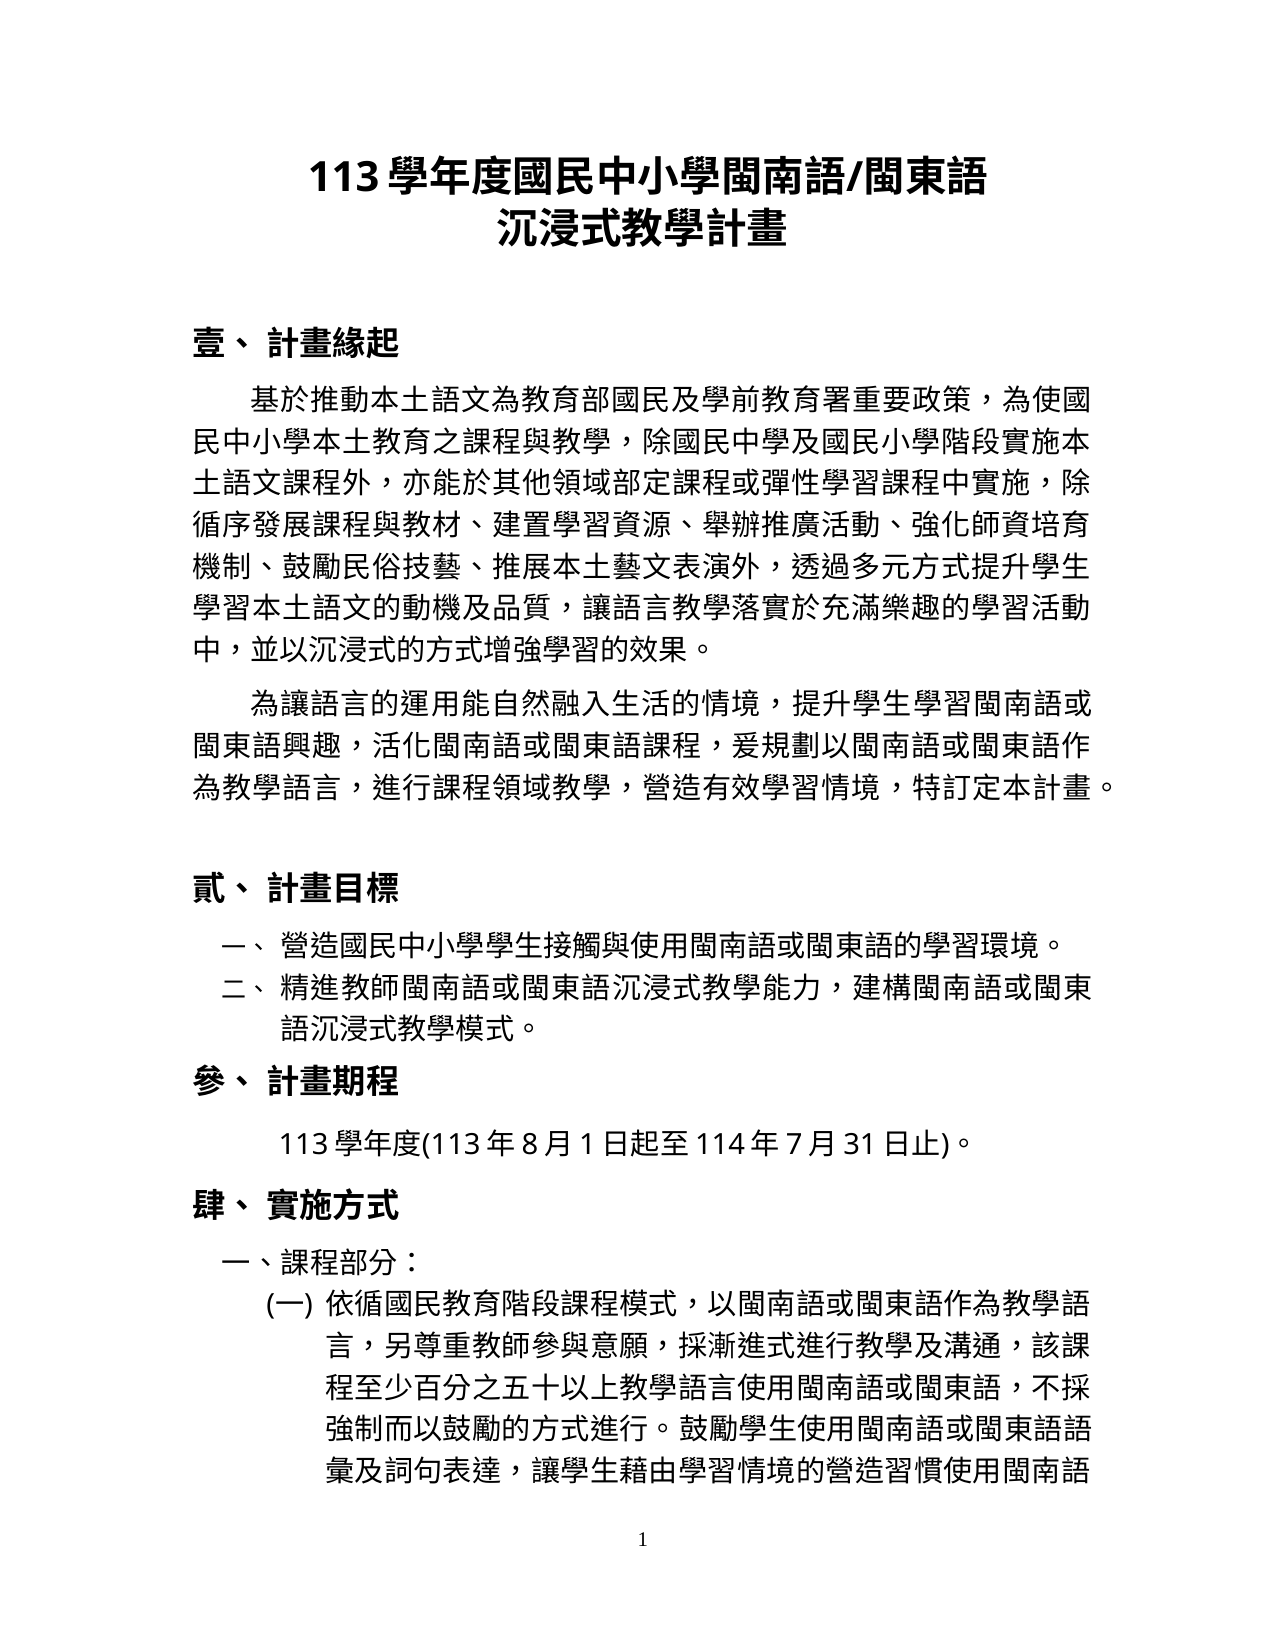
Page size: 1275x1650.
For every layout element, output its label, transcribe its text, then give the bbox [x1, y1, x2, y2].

list 計畫目標 [192, 861, 1093, 911]
text 113學年度(113年8月1日起至114年7月31日止)。 [278, 1115, 1093, 1165]
list 課程部分： [222, 1240, 1093, 1281]
list 計畫緣起 [192, 316, 1093, 365]
list 營造國民中小學學生接觸與使用閩南語或閩東語的學習環境。 [222, 923, 1093, 965]
text 沉浸式教學計畫 [192, 210, 1093, 252]
text 為讓語言的運用能自然融入生活的情境，提升學生學習閩南語或閩東語興趣，活化閩南語或閩東語課程，爰規劃以閩南語或閩東語作為教學語言，進行課程領域教學，營造有效學習情境，特訂定本計畫。 [192, 681, 1093, 848]
text 基於推動本土語文為教育部國民及學前教育署重要政策，為使國民中小學本土教育之課程與教學，除國民中學及國民小學階段實施本土語文課程外，亦能於其他領域部定課程或彈性學習課程中實施，除循序發展課程與教材、建置學習資源、舉辦推廣活動、強化師資培育機制、鼓勵民俗技藝、推展本土藝文表演外，透過多元方式提升學生學習本土語文的動機及品質，讓語言教學落實於充滿樂趣的學習活動中，並以沉浸式的方式增強學習的效果。 [192, 377, 1093, 669]
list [266, 1281, 1093, 1490]
list 精進教師閩南語或閩東語沉浸式教學能力，建構閩南語或閩東語沉浸式教學模式。 [222, 965, 1093, 1048]
text 113學年度國民中小學閩南語/閩東語 [192, 158, 1093, 200]
list 計畫期程 [192, 1061, 1093, 1102]
list 實施方式 [192, 1177, 1093, 1227]
